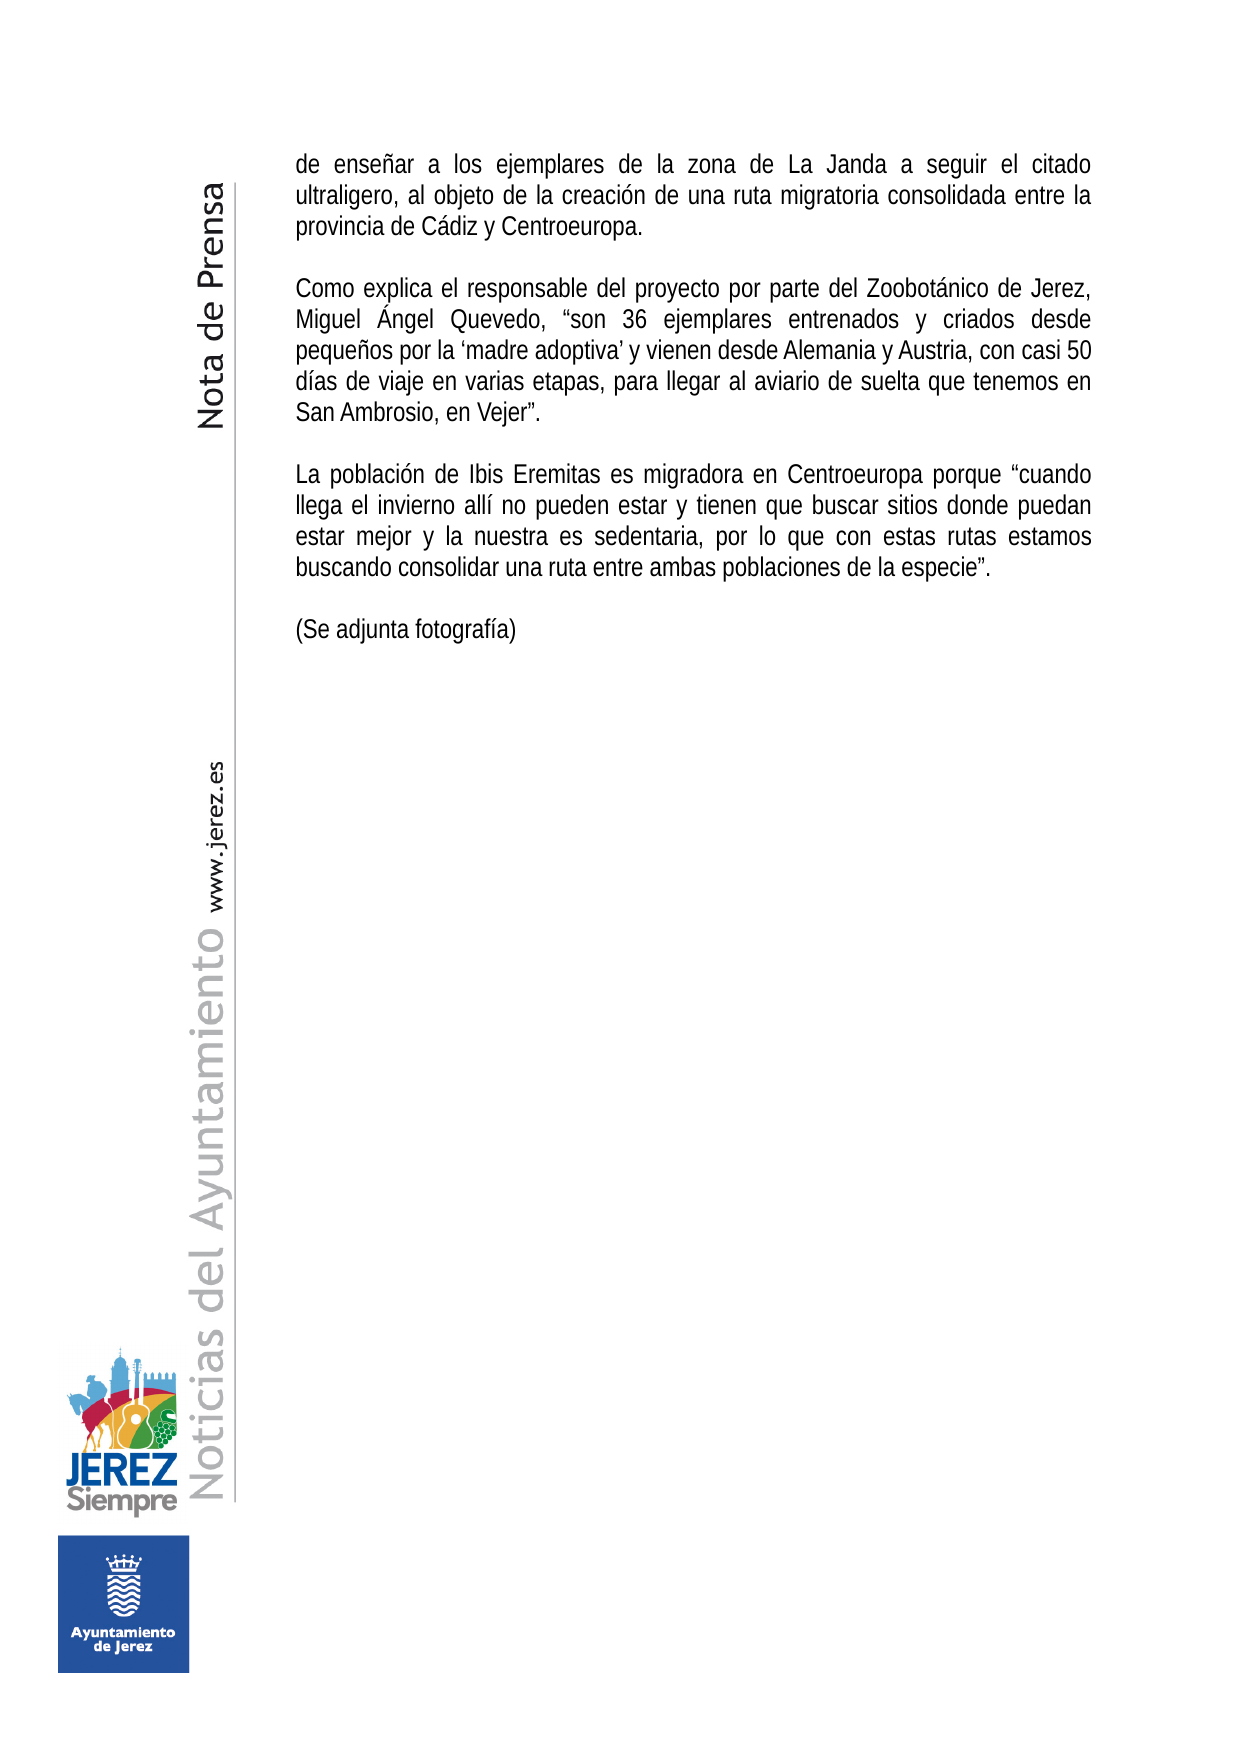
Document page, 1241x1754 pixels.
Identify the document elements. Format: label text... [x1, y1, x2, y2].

text La población de Ibis Eremitas es migradora en Centroeuropa porque “cuando llega el invierno allí no pueden estar y tienen que buscar sitios donde puedan estar mejor y la nuestra es sedentaria, por lo que con estas rutas estamos buscando consolidar una ruta entre ambas poblaciones de la especie”. [295, 458, 1092, 582]
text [295, 148, 1092, 241]
text Como explica el responsable del proyecto por parte del Zoobotánico de Jerez, Miguel Ángel Quevedo, “son 36 ejemplares entrenados y criados desde pequeños por la ‘madre adoptiva’ y vienen desde Alemania y Austria, con casi 50 días de viaje en varias etapas, para llegar al aviario de suelta que tenemos en San Ambrosio, en Vejer”. [295, 272, 1092, 427]
picture [57, 181, 236, 1673]
text (Se adjunta fotografía) [295, 613, 1092, 644]
